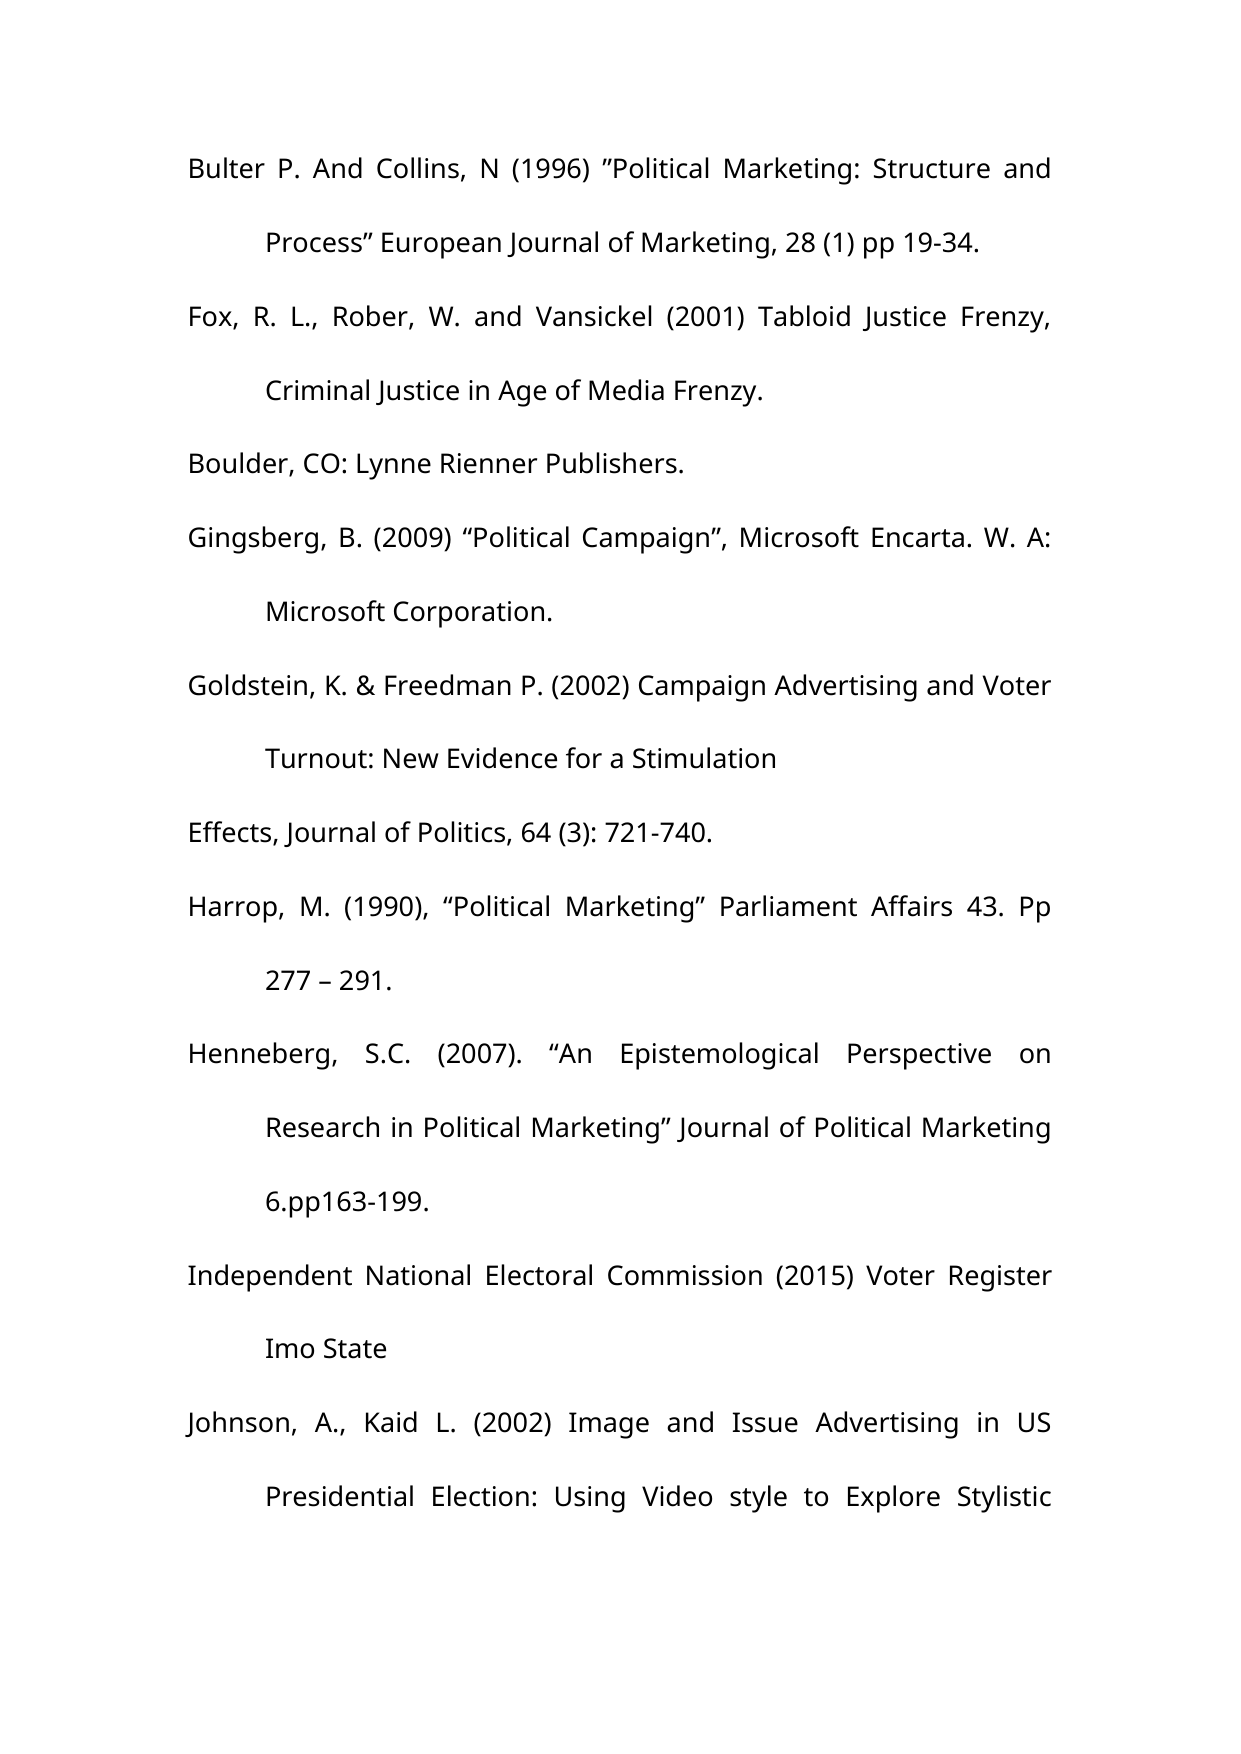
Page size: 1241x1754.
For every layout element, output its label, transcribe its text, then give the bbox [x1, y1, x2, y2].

text Goldstein, K. & Freedman P. (2002) Campaign Advertising and Voter Turnout: New Evidence for a Stimulation [187, 666, 1053, 777]
text Harrop, M. (1990), “Political Marketing” Parliament Affairs 43. Pp 277 – 291. [187, 887, 1053, 998]
text Fox, R. L., Rober, W. and Vansickel (2001) Tabloid Justice Frenzy, Criminal Justice in Age of Media Frenzy. [187, 297, 1053, 408]
text Bulter P. And Collins, N (1996) ”Political Marketing: Structure and Process” European Journal of Marketing, 28 (1) pp 19-34. [187, 150, 1053, 261]
text Independent National Electoral Commission (2015) Voter Register Imo State [187, 1256, 1053, 1367]
text Henneberg, S.C. (2007). “An Epistemological Perspective on Research in Political Marketing” Journal of Political Marketing 6.pp163-199. [187, 1035, 1053, 1219]
text Effects, Journal of Politics, 64 (3): 721-740. [187, 814, 1053, 851]
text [187, 1404, 1053, 1514]
text Gingsberg, B. (2009) “Political Campaign”, Microsoft Encarta. W. A: Microsoft Corporation. [187, 519, 1053, 629]
text Boulder, CO: Lynne Rienner Publishers. [187, 445, 1053, 482]
